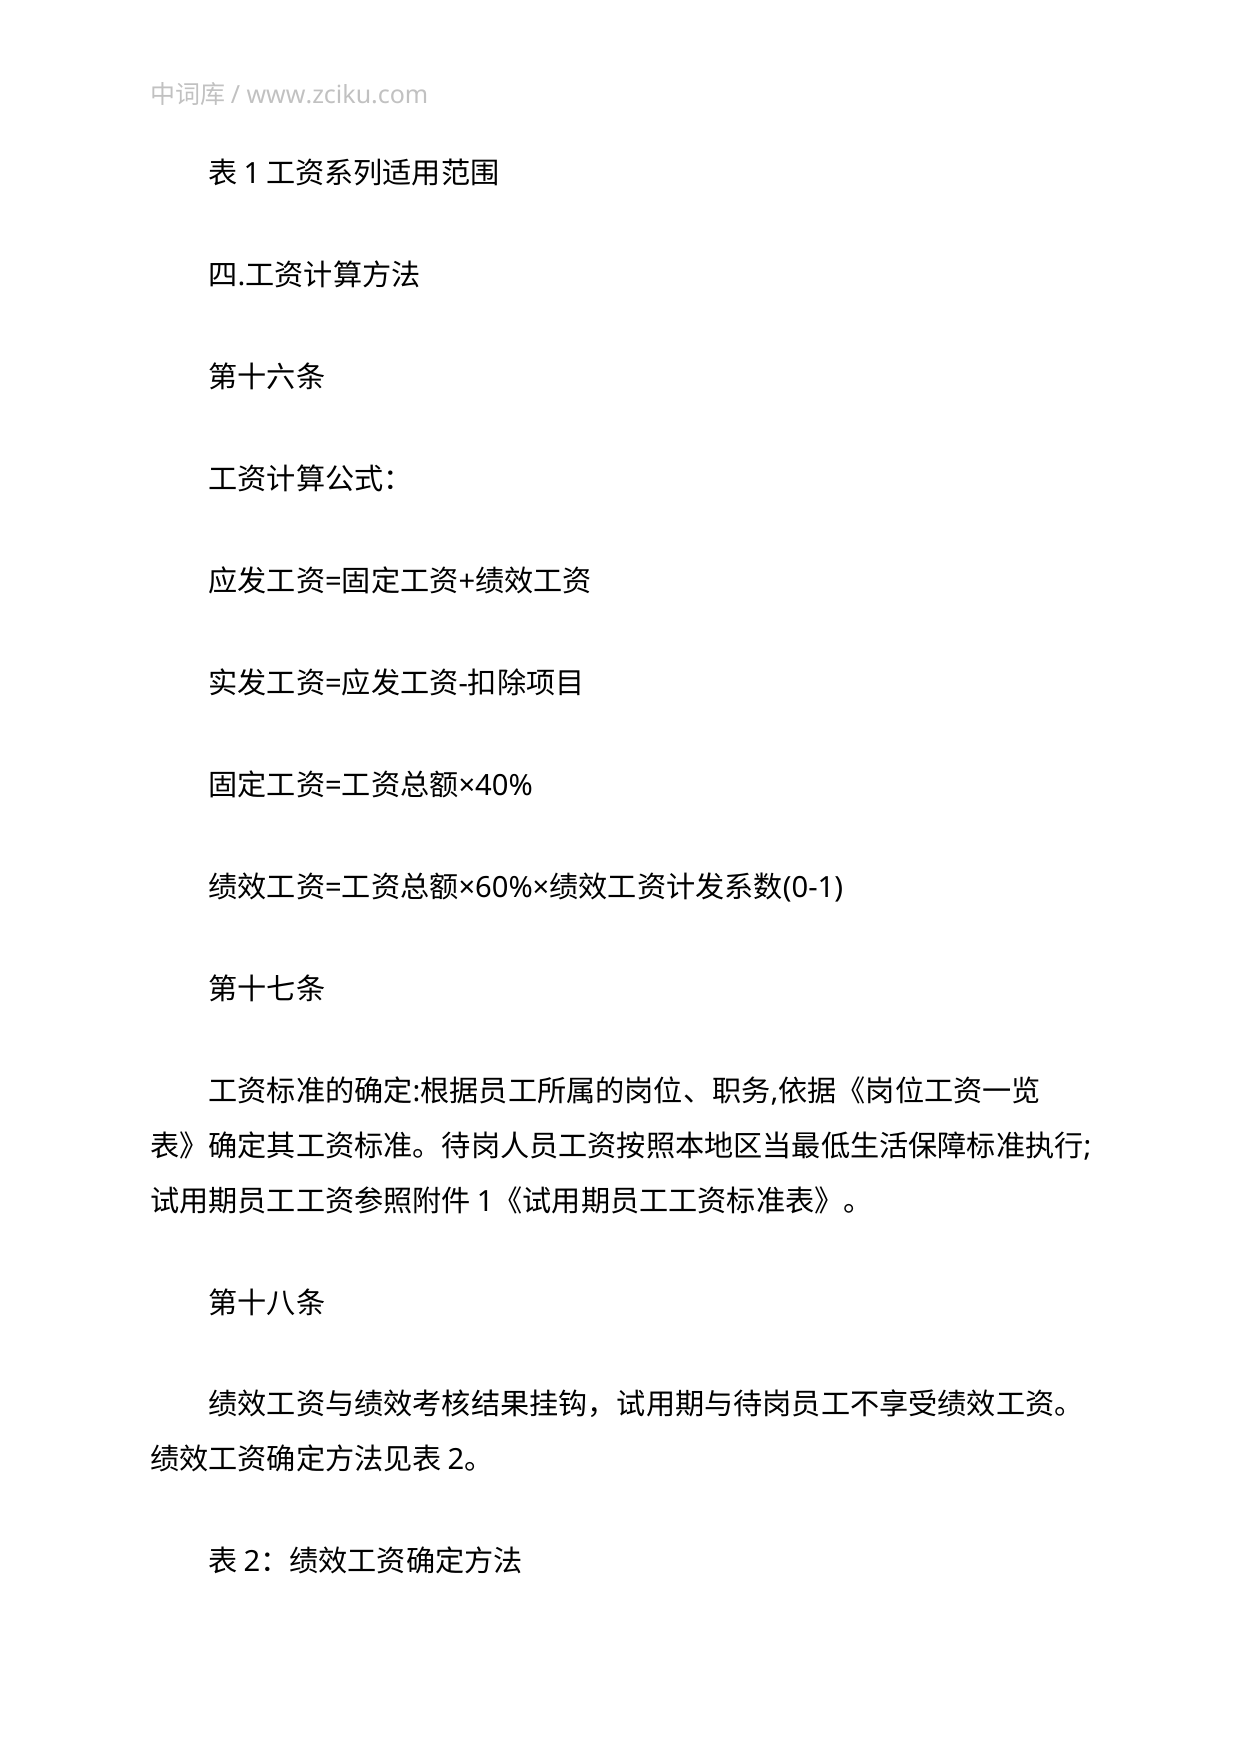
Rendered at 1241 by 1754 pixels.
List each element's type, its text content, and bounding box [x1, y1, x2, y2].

text 工资计算公式： [150, 456, 1090, 498]
text 第十六条 [150, 354, 1090, 396]
text 第十七条 [150, 965, 1090, 1008]
text 四.工资计算方法 [150, 252, 1090, 294]
text 固定工资=工资总额×40% [150, 761, 1090, 804]
text 表1工资系列适用范围 [150, 150, 1090, 192]
text 实发工资=应发工资-扣除项目 [150, 659, 1090, 702]
text 绩效工资=工资总额×60%×绩效工资计发系数(0-1) [150, 863, 1090, 906]
text 应发工资=固定工资+绩效工资 [150, 557, 1090, 600]
text 第十八条 [150, 1279, 1090, 1321]
text 工资标准的确定:根据员工所属的岗位、职务,依据《岗位工资一览表》确定其工资标准。待岗人员工资按照本地区当最低生活保障标准执行;试用期员工工资参照附件1《试用期员工工资标准表》。 [150, 1067, 1090, 1219]
text 表2：绩效工资确定方法 [150, 1538, 1090, 1580]
text 绩效工资与绩效考核结果挂钩，试用期与待岗员工不享受绩效工资。绩效工资确定方法见表2。 [150, 1381, 1090, 1478]
